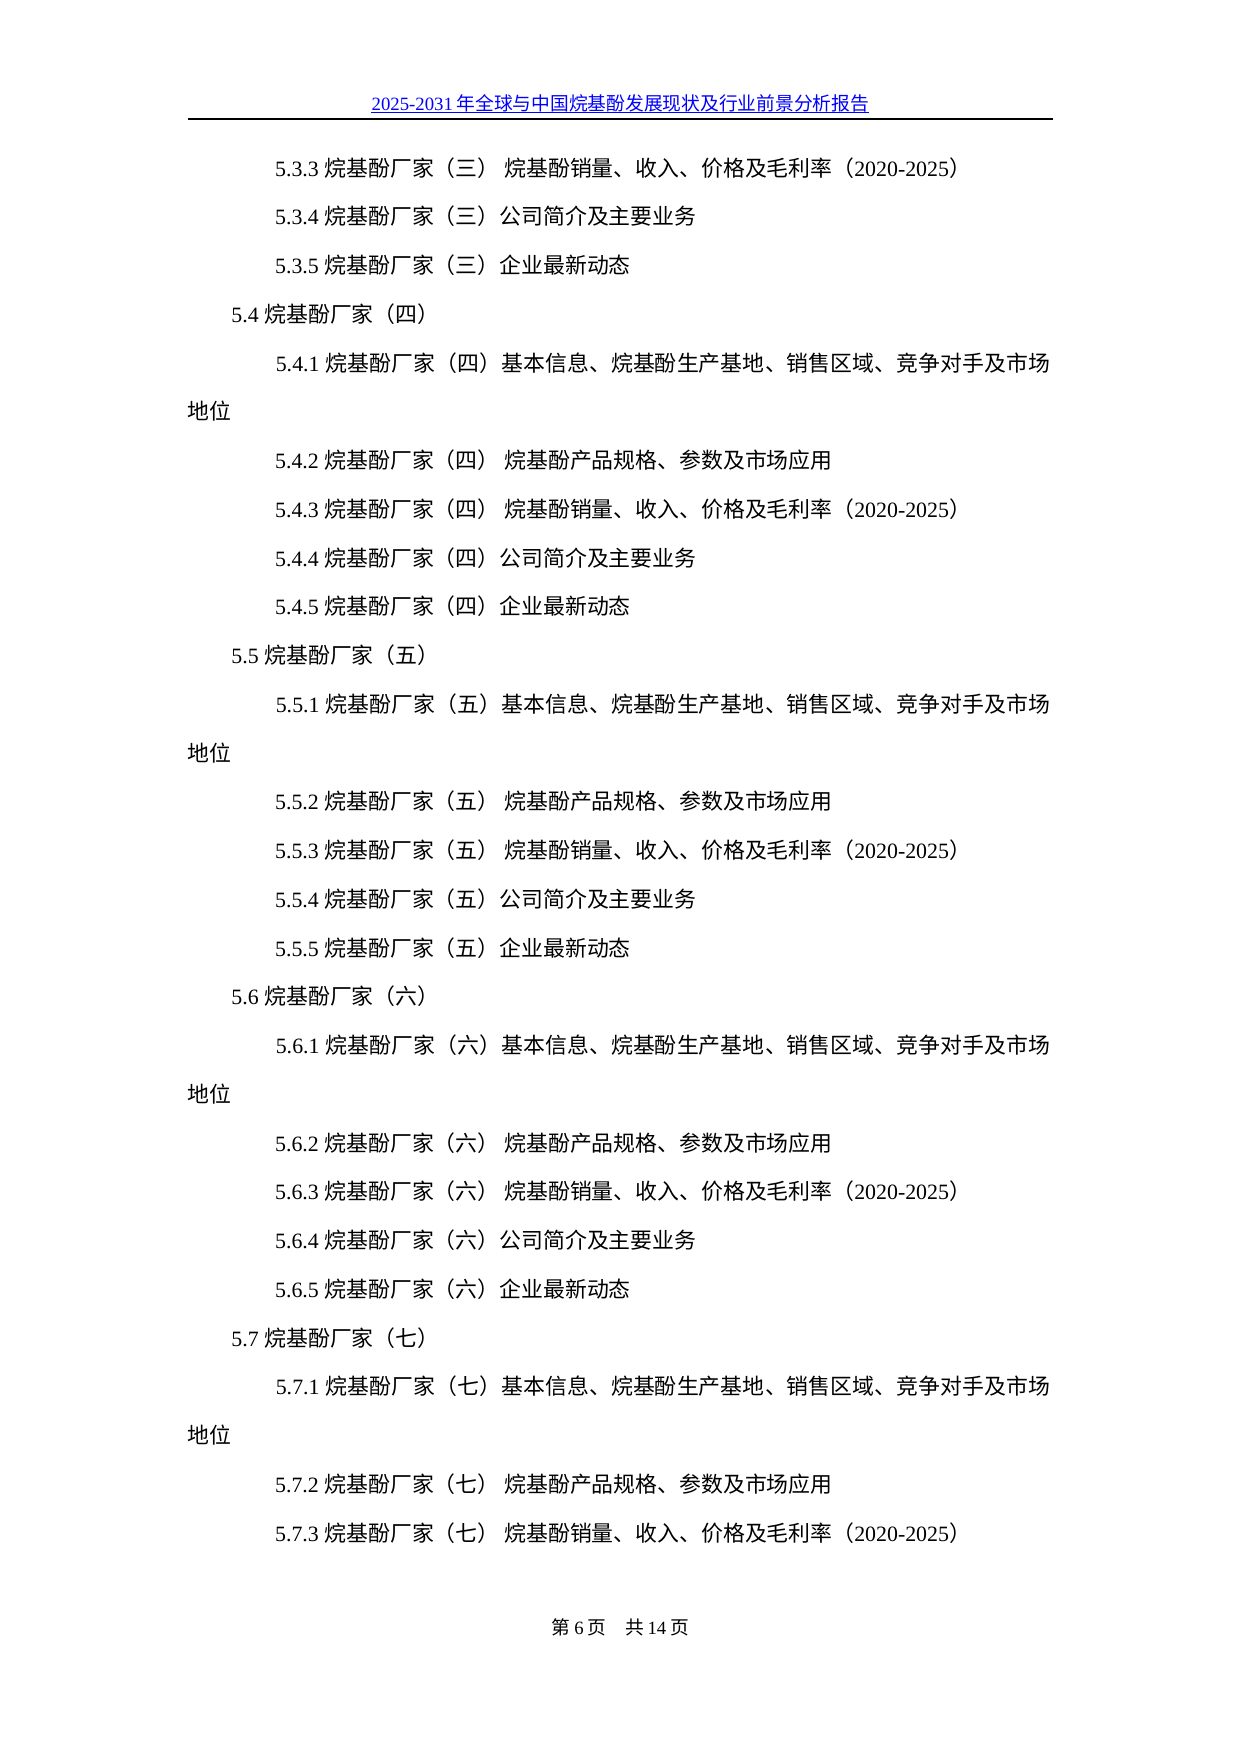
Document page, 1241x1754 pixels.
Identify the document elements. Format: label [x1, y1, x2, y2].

text [187, 150, 1053, 1548]
